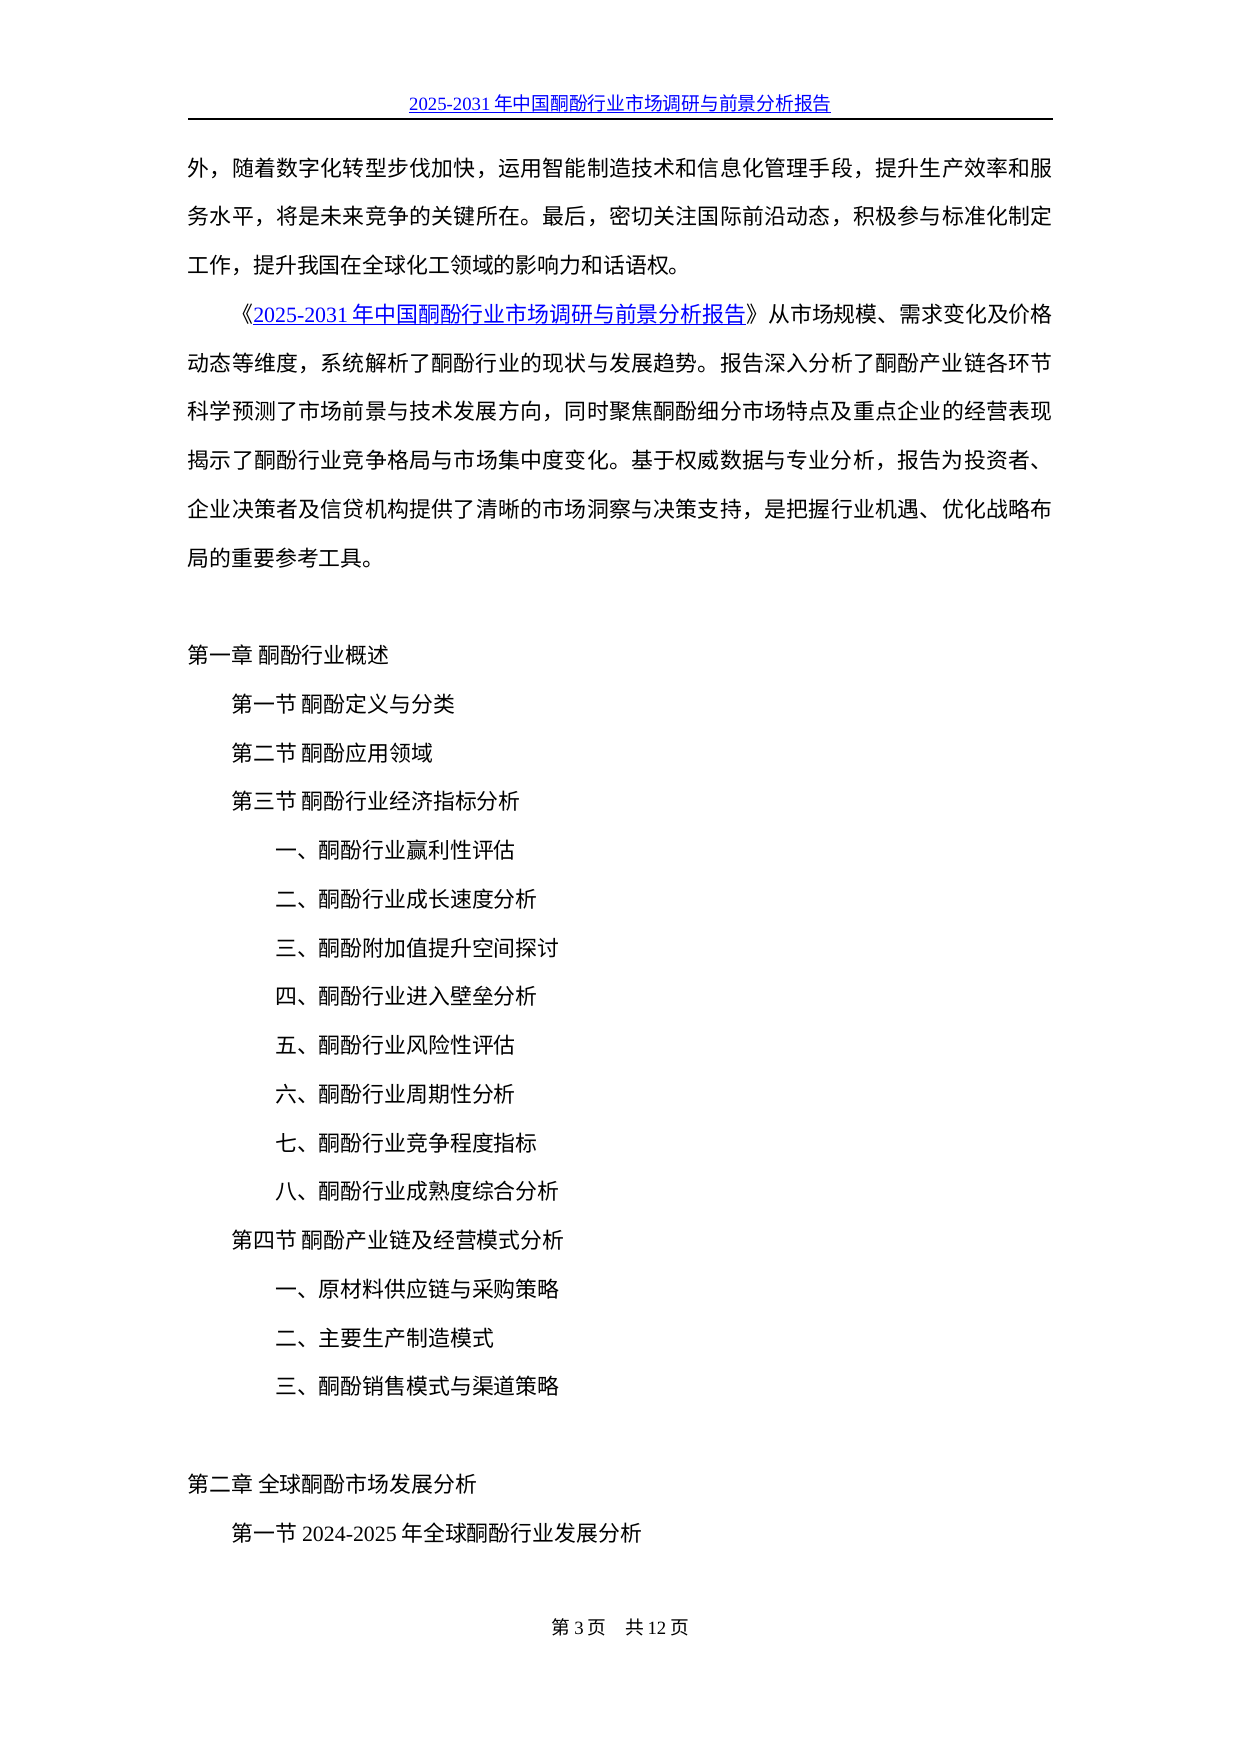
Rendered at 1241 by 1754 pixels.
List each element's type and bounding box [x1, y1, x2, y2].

text [187, 150, 1053, 1548]
